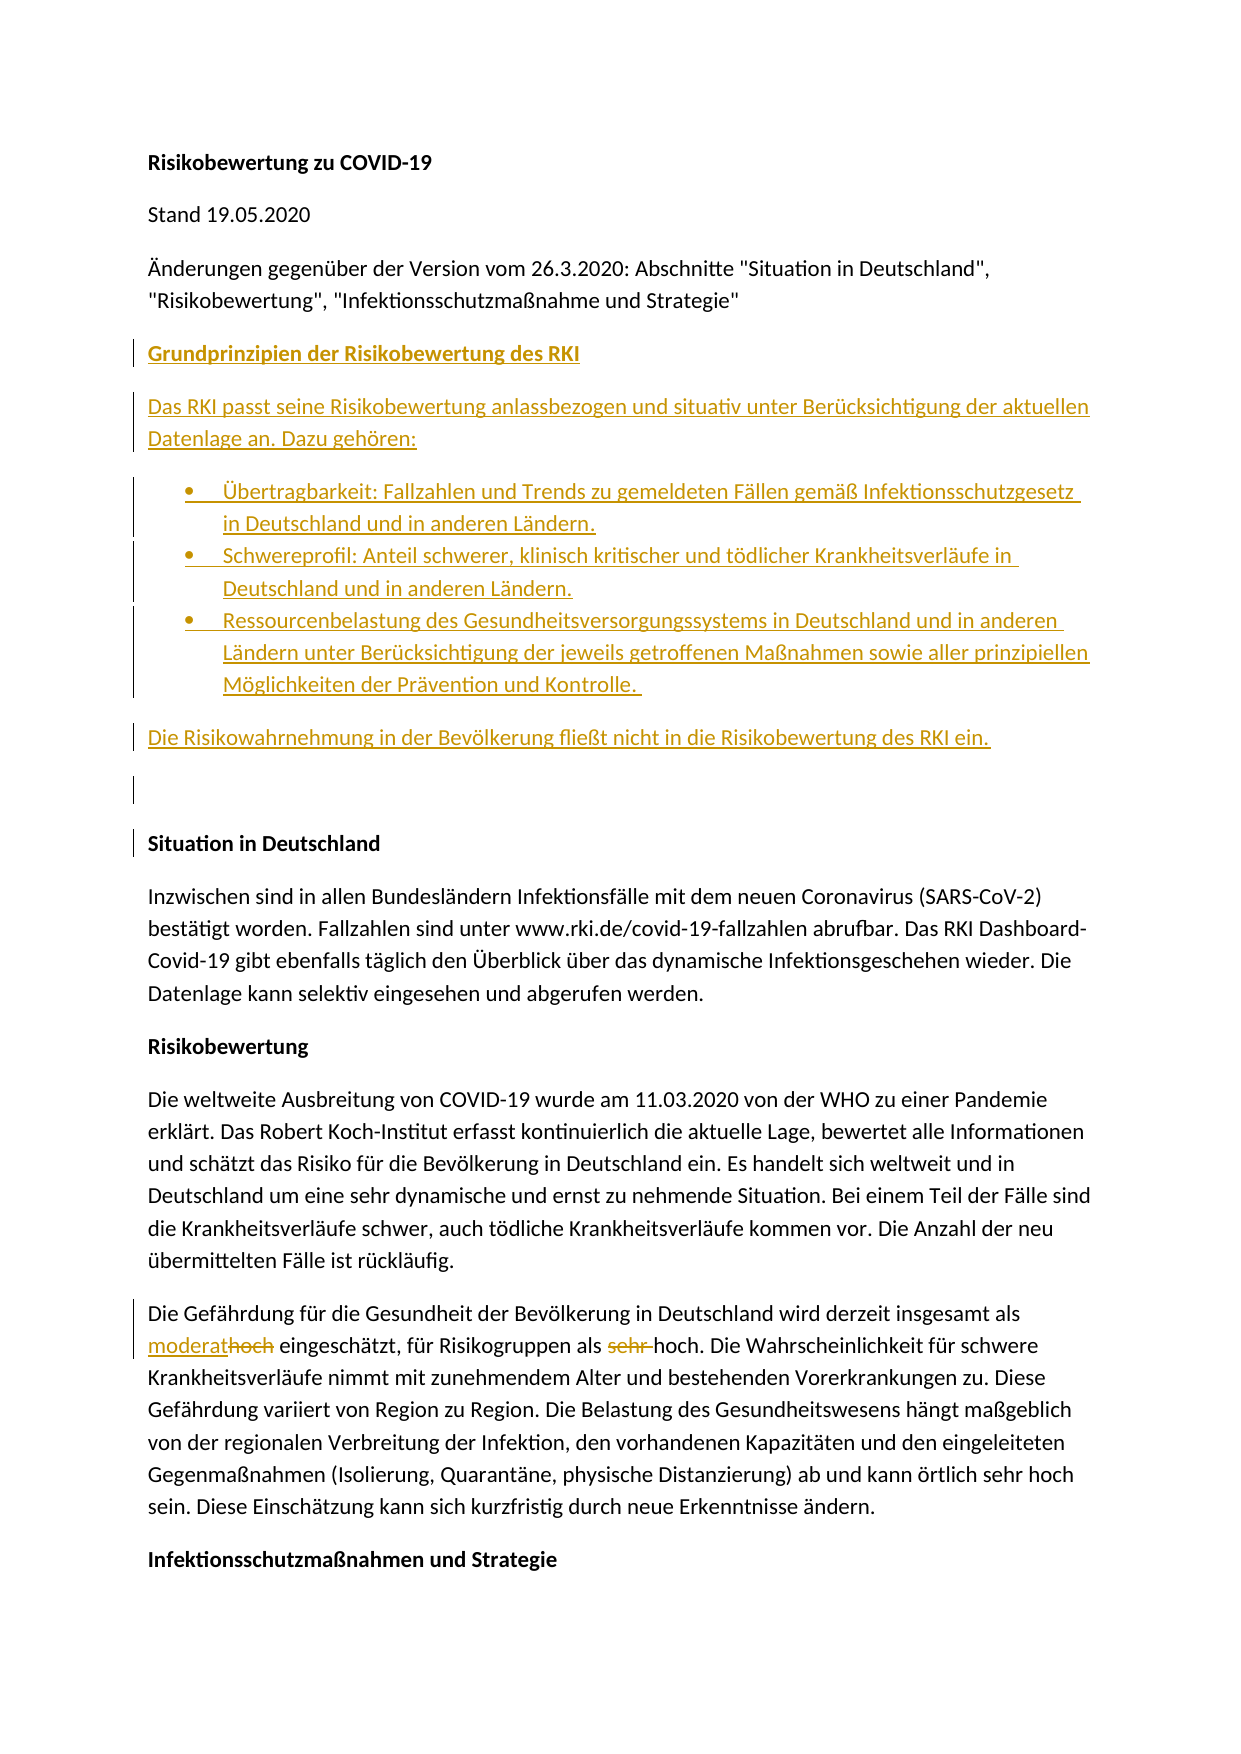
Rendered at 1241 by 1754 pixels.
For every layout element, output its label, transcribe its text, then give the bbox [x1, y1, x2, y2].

text Situation in Deutschland [148, 829, 1093, 857]
text Stand 19.05.2020 [148, 201, 1093, 229]
text Die Gefährdung für die Gesundheit der Bevölkerung in Deutschland wird derzeit insgesamt als eingeschätzt, für Risikogruppen als hoch. Die Wahrscheinlichkeit für schwere Krankheitsverläufe nimmt mit zunehmendem Alter und bestehenden Vorerkrankungen zu. Diese Gefährdung variiert von Region zu Region. Die Belastung des Gesundheitswesens hängt maßgeblich von der regionalen Verbreitung der Infektion, den vorhandenen Kapazitäten und den eingeleiteten Gegenmaßnahmen (Isolierung, Quarantäne, physische Distanzierung) ab und kann örtlich sehr hoch sein. Diese Einschätzung kann sich kurzfristig durch neue Erkenntnisse ändern. [148, 1299, 1093, 1520]
text Risikobewertung zu COVID-19 [148, 148, 1093, 176]
text Änderungen gegenüber der Version vom 26.3.2020: Abschnitte "Situation in Deutschland", "Risikobewertung", "Infektionsschutzmaßnahme und Strategie" [148, 254, 1093, 314]
text Infektionsschutzmaßnahmen und Strategie [148, 1545, 1093, 1573]
text Risikobewertung [148, 1032, 1093, 1060]
text Die weltweite Ausbreitung von COVID-19 wurde am 11.03.2020 von der WHO zu einer Pandemie erklärt. Das Robert Koch-Institut erfasst kontinuierlich die aktuelle Lage, bewertet alle Informationen und schätzt das Risiko für die Bevölkerung in Deutschland ein. Es handelt sich weltweit und in Deutschland um eine sehr dynamische und ernst zu nehmende Situation. Bei einem Teil der Fälle sind die Krankheitsverläufe schwer, auch tödliche Krankheitsverläufe kommen vor. Die Anzahl der neu übermittelten Fälle ist rückläufig. [148, 1085, 1093, 1274]
text Inzwischen sind in allen Bundesländern Infektionsfälle mit dem neuen Coronavirus (SARS-CoV-2) bestätigt worden. Fallzahlen sind unter www.rki.de/covid-19-fallzahlen abrufbar. Das RKI Dashboard-Covid-19 gibt ebenfalls täglich den Überblick über das dynamische Infektionsgeschehen wieder. Die Datenlage kann selektiv eingesehen und abgerufen werden. [148, 882, 1093, 1007]
